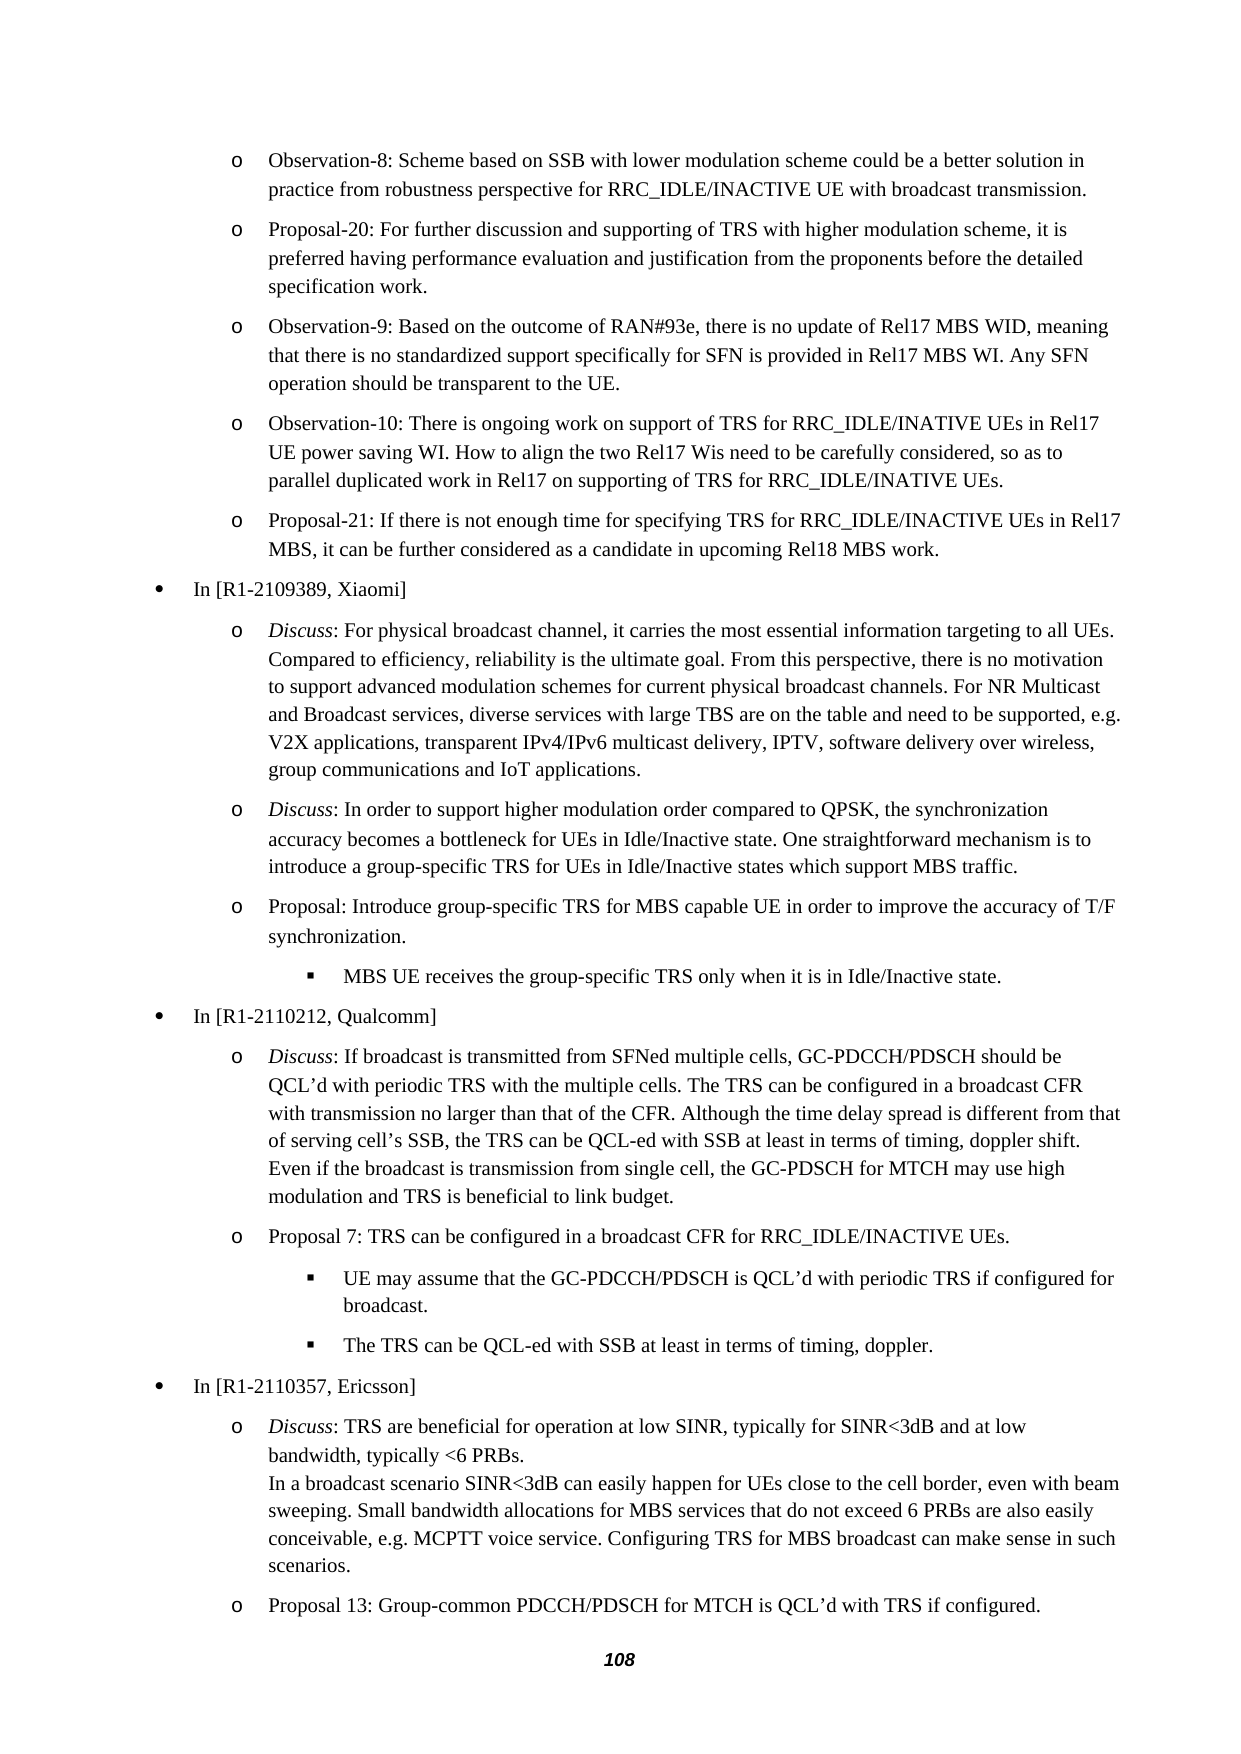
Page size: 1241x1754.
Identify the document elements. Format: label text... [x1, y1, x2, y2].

list In [R1-2110357, Ericsson] [156, 1373, 1122, 1398]
list MBS UE receives the group-specific TRS only when it is in Idle/Inactive state. [306, 964, 1122, 988]
list The TRS can be QCL-ed with SSB at least in terms of timing, doppler. [306, 1333, 1122, 1357]
list Observation-9: Based on the outcome of RAN#93e, there is no update of Rel17 MBS WID, meaning that there is no standardized support specifically for SFN is provided in Rel17 MBS WI. Any SFN operation should be transparent to the UE. [231, 314, 1122, 395]
list Discuss: For physical broadcast channel, it carries the most essential information targeting to all UEs. Compared to efficiency, reliability is the ultimate goal. From this perspective, there is no motivation to support advanced modulation schemes for current physical broadcast channels. For NR Multicast and Broadcast services, diverse services with large TBS are on the table and need to be supported, e.g. V2X applications, transparent IPv4/IPv6 multicast delivery, IPTV, software delivery over wireless, group communications and IoT applications. [231, 617, 1122, 781]
list UE may assume that the GC-PDCCH/PDSCH is QCL’d with periodic TRS if configured for broadcast. [306, 1266, 1122, 1317]
list Proposal 13: Group-common PDCCH/PDSCH for MTCH is QCL’d with TRS if configured. [231, 1593, 1122, 1619]
list Proposal 7: TRS can be configured in a broadcast CFR for RRC_IDLE/INACTIVE UEs. [231, 1224, 1122, 1249]
list In [R1-2110212, Qualcomm] [156, 1004, 1122, 1028]
list Discuss: TRS are beneficial for operation at low SINR, typically for SINR<3dB and at low bandwidth, typically <6 PRBs. In a broadcast scenario SINR<3dB can easily happen for UEs close to the cell border, even with beam sweeping. Small bandwidth allocations for MBS services that do not exceed 6 PRBs are also easily conceivable, e.g. MCPTT voice service. Configuring TRS for MBS broadcast can make sense in such scenarios. [231, 1414, 1122, 1577]
list Observation-10: There is ongoing work on support of TRS for RRC_IDLE/INATIVE UEs in Rel17 UE power saving WI. How to align the two Rel17 Wis need to be carefully considered, so as to parallel duplicated work in Rel17 on supporting of TRS for RRC_IDLE/INATIVE UEs. [231, 411, 1122, 492]
list Discuss: If broadcast is transmitted from SFNed multiple cells, GC-PDCCH/PDSCH should be QCL’d with periodic TRS with the multiple cells. The TRS can be configured in a broadcast CFR with transmission no larger than that of the CFR. Although the time delay spread is different from that of serving cell’s SSB, the TRS can be QCL-ed with SSB at least in terms of timing, doppler shift. Even if the broadcast is transmission from single cell, the GC-PDSCH for MTCH may use high modulation and TRS is beneficial to link budget. [231, 1044, 1122, 1208]
list Observation-8: Scheme based on SSB with lower modulation scheme could be a better solution in practice from robustness perspective for RRC_IDLE/INACTIVE UE with broadcast transmission. [231, 148, 1122, 201]
list Proposal-20: For further discussion and supporting of TRS with higher modulation scheme, it is preferred having performance evaluation and justification from the proponents before the detailed specification work. [231, 217, 1122, 298]
list Proposal: Introduce group-specific TRS for MBS capable UE in order to improve the accuracy of T/F synchronization. [231, 894, 1122, 948]
list Discuss: In order to support higher modulation order compared to QPSK, the synchronization accuracy becomes a bottleneck for UEs in Idle/Inactive state. One straightforward mechanism is to introduce a group-specific TRS for UEs in Idle/Inactive states which support MBS traffic. [231, 797, 1122, 878]
list Proposal-21: If there is not enough time for specifying TRS for RRC_IDLE/INACTIVE UEs in Rel17 MBS, it can be further considered as a candidate in upcoming Rel18 MBS work. [231, 508, 1122, 561]
list In [R1-2109389, Xiaomi] [156, 577, 1122, 601]
